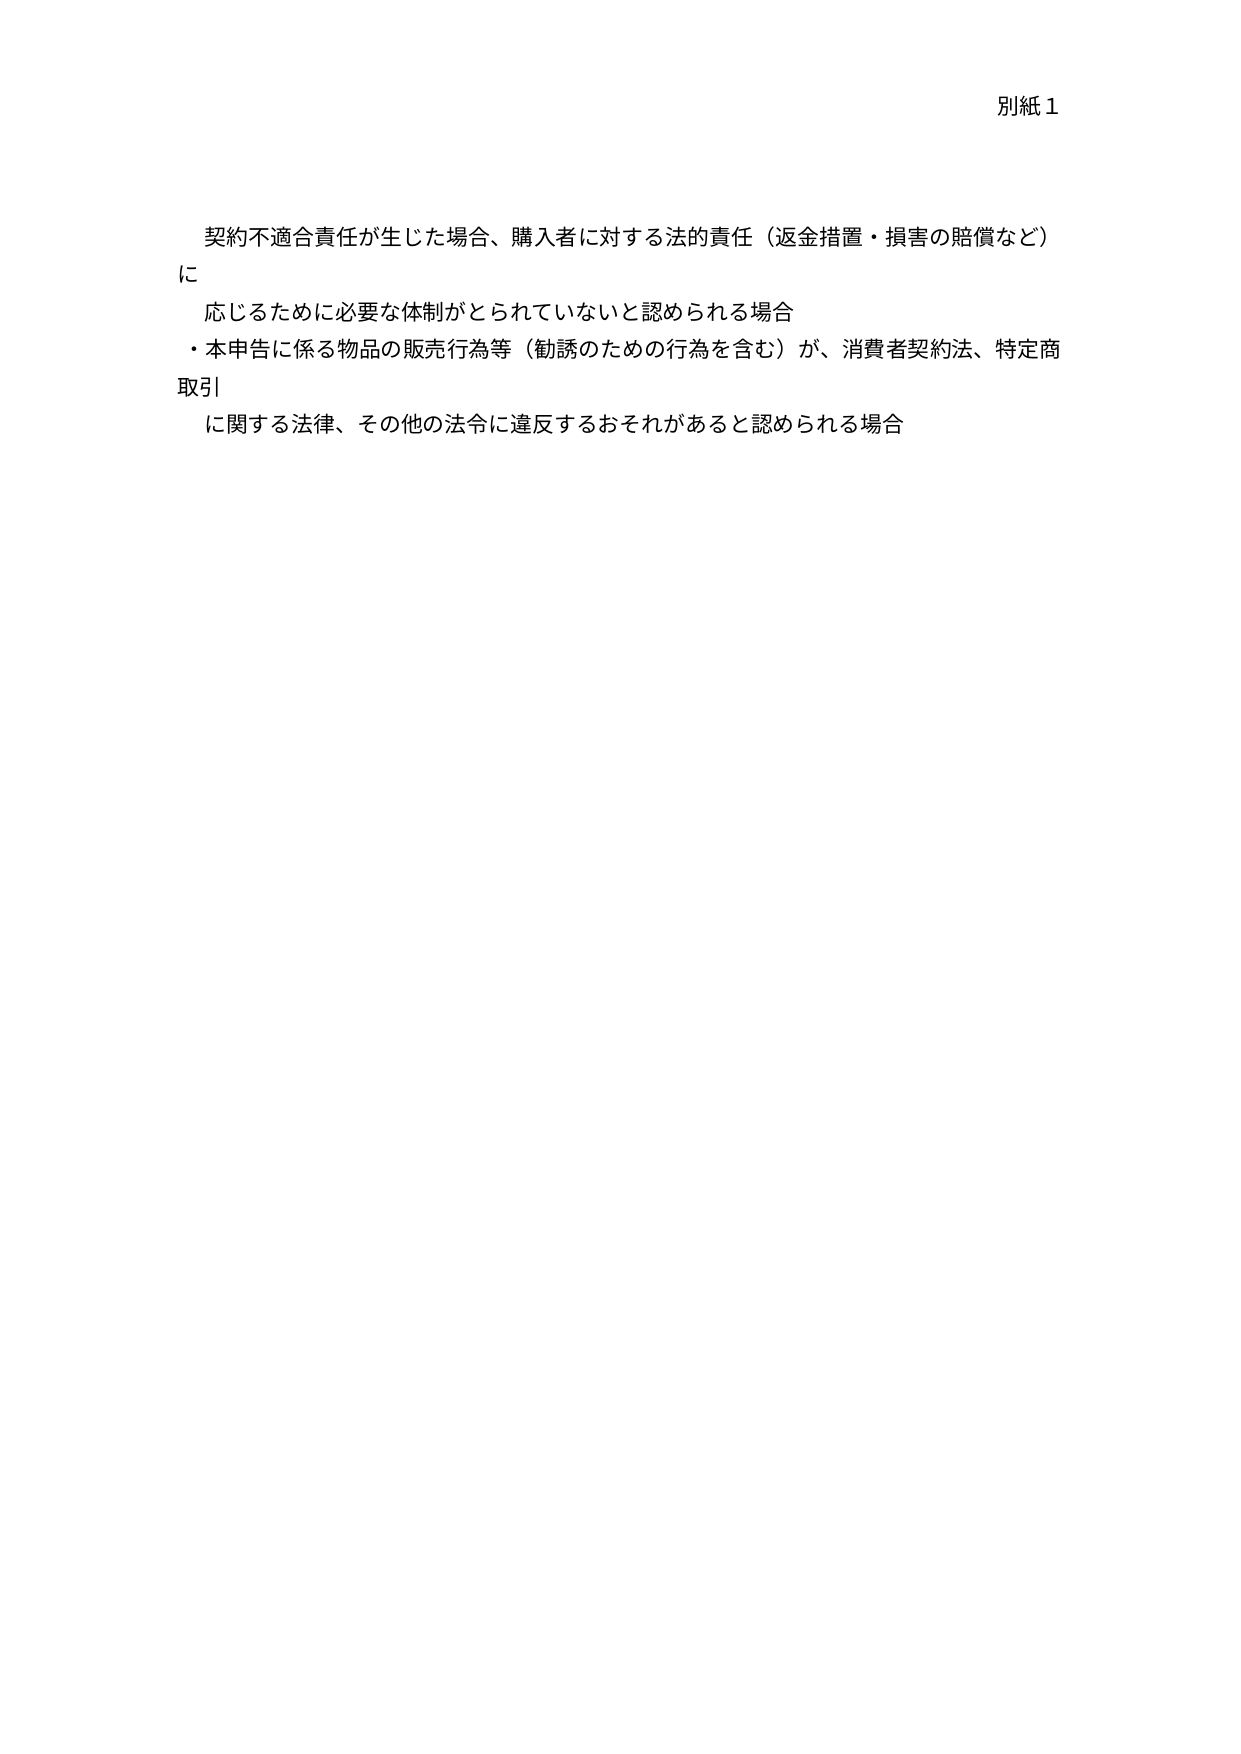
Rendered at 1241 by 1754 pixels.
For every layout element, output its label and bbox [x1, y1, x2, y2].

text [177, 217, 1063, 442]
